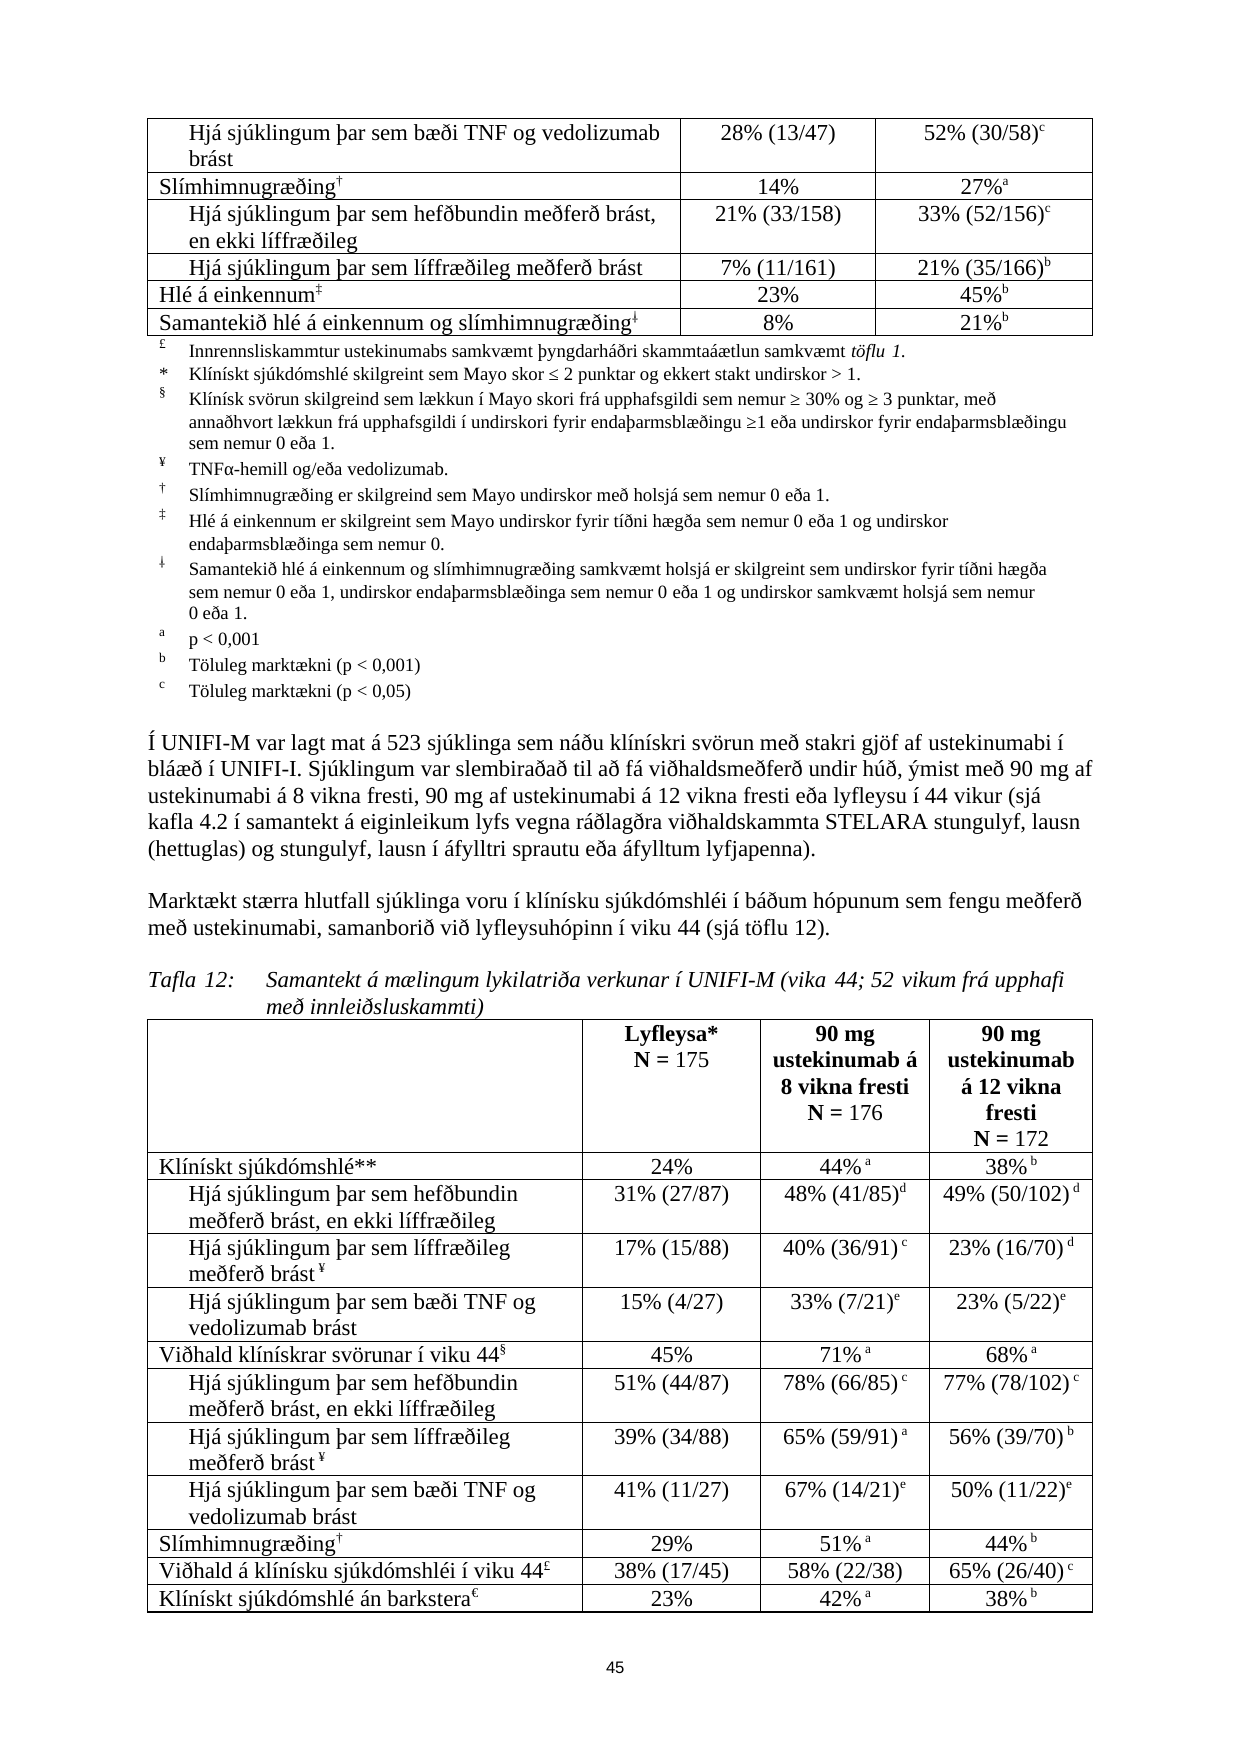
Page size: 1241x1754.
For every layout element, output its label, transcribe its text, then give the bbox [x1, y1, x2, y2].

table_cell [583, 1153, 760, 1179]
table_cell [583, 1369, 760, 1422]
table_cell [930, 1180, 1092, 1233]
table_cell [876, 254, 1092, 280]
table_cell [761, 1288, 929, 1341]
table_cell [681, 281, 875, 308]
text Tafla 12: Samantekt á mælingum lykilatriða verkunar í UNIFI-M (vika 44; 52 vikum frá upphafi með innleiðsluskammti) [148, 966, 1092, 1019]
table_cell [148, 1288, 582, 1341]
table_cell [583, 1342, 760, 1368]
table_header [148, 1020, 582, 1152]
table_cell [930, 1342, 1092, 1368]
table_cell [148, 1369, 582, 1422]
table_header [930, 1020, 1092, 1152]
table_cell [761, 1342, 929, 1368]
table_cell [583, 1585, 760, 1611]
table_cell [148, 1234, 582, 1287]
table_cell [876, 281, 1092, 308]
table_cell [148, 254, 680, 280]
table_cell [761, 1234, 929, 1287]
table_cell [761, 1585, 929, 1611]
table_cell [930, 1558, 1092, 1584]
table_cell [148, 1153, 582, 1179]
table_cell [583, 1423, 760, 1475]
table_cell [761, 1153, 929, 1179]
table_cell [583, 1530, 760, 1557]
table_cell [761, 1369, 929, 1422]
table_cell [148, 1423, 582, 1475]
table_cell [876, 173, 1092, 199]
text Marktækt stærra hlutfall sjúklinga voru í klínísku sjúkdómshléi í báðum hópunum sem fengu meðferð með ustekinumabi, samanborið við lyfleysuhópinn í viku 44 (sjá töflu 12). [148, 887, 1092, 940]
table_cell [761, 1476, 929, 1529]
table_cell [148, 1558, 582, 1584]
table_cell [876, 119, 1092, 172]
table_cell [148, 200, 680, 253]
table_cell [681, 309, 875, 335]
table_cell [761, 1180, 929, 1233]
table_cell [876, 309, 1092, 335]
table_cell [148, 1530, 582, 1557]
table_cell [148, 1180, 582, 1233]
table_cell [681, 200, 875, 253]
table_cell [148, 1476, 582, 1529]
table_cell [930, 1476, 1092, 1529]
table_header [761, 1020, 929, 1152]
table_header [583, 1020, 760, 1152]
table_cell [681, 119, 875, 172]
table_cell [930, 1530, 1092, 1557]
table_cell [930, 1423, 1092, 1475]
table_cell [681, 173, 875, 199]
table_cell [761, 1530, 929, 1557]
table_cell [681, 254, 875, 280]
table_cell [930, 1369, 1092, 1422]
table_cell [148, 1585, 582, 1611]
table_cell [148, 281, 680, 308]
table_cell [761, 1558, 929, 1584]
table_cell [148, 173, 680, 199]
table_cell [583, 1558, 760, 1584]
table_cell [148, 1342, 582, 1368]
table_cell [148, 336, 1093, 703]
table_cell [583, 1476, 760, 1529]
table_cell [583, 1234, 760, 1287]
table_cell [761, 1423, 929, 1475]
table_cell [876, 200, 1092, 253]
text Í UNIFI-M var lagt mat á 523 sjúklinga sem náðu klínískri svörun með stakri gjöf af ustekinumabi í bláæð í UNIFI-I. Sjúklingum var slembiraðað til að fá viðhaldsmeðferð undir húð, ýmist með 90 mg af ustekinumabi á 8 vikna fresti, 90 mg af ustekinumabi á 12 vikna fresti eða lyfleysu í 44 vikur (sjá kafla 4.2 í samantekt á eiginleikum lyfs vegna ráðlagðra viðhaldskammta STELARA stungulyf, lausn (hettuglas) og stungulyf, lausn í áfylltri sprautu eða áfylltum lyfjapenna). [148, 729, 1092, 861]
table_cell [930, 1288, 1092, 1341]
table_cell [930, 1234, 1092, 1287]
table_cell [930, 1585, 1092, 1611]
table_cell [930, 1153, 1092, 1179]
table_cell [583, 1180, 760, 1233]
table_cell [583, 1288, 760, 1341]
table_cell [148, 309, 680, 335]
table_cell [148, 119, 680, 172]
